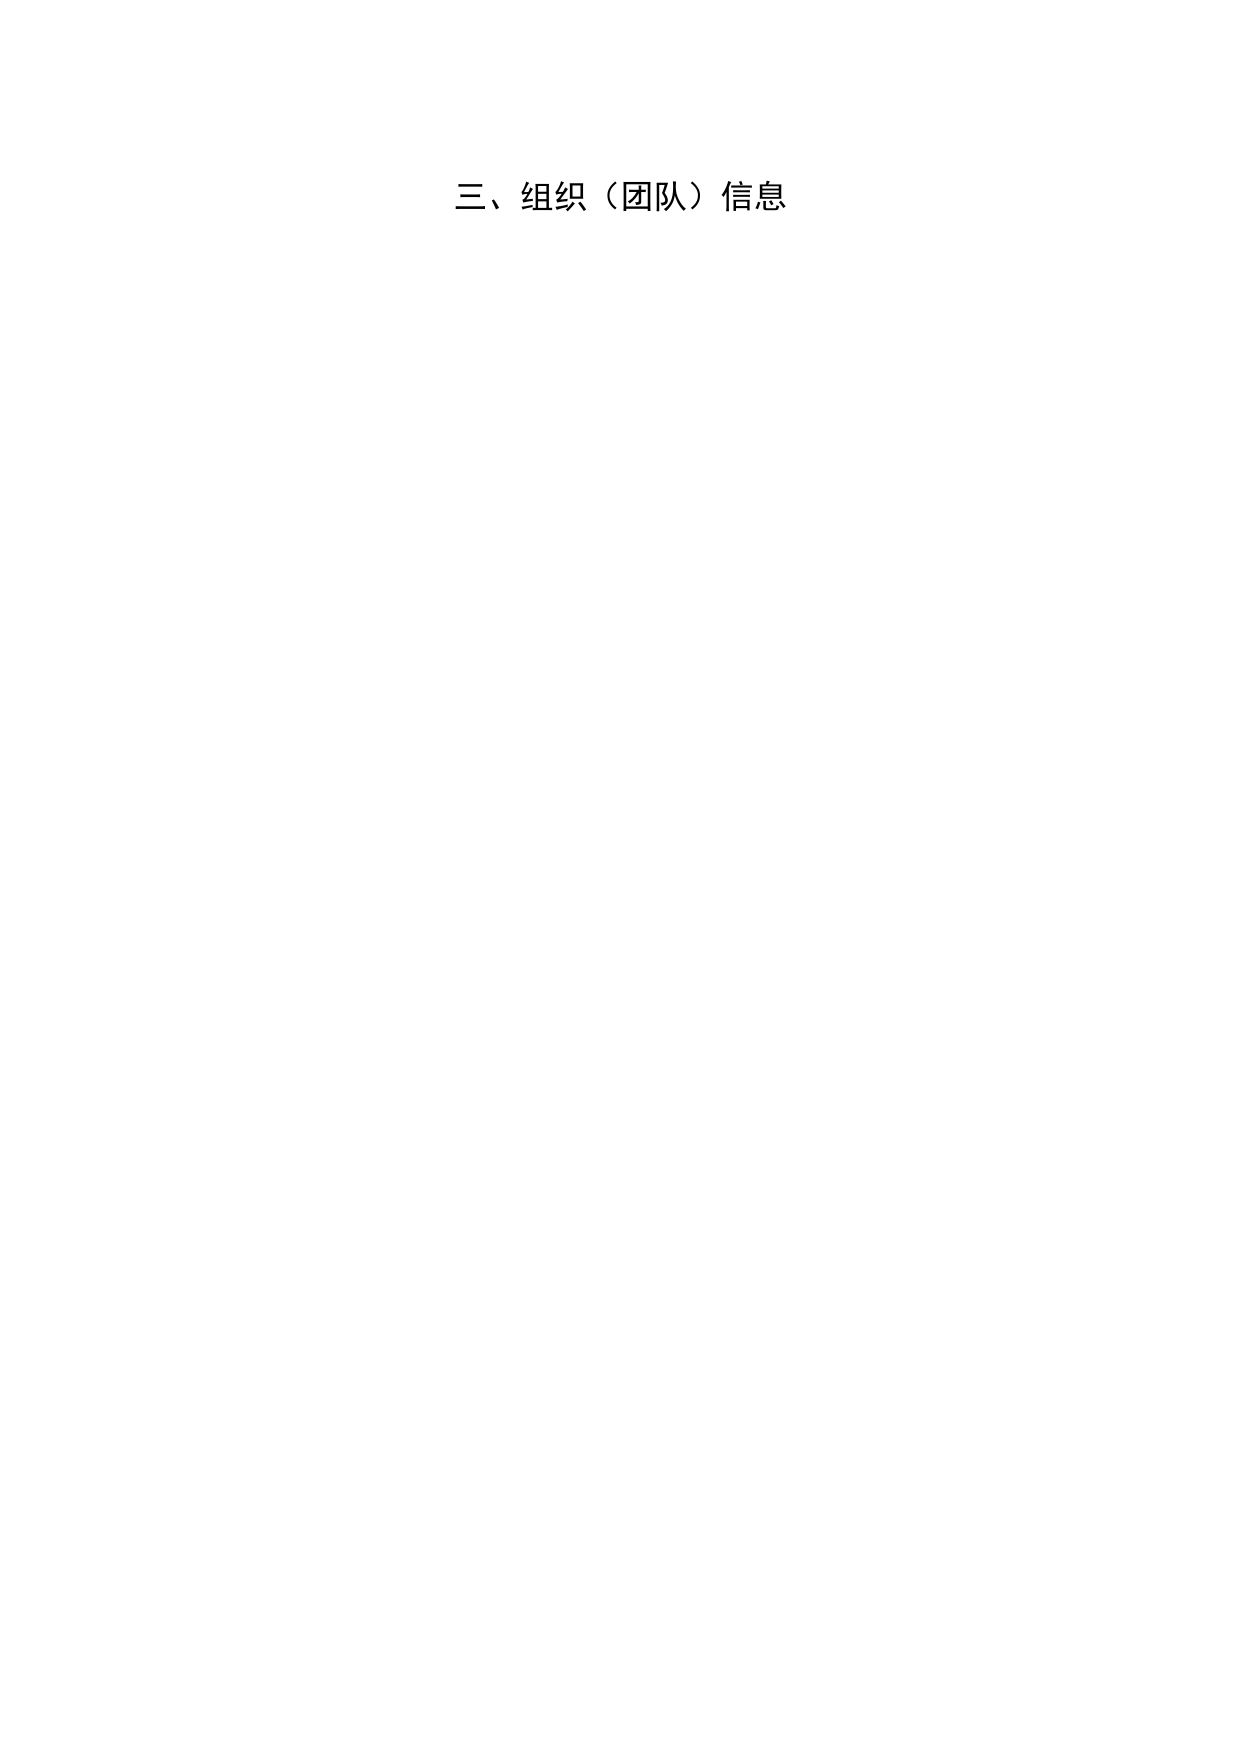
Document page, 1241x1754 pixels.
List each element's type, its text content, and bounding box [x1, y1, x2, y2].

text 三、组织（团队）信息 [187, 162, 1053, 227]
